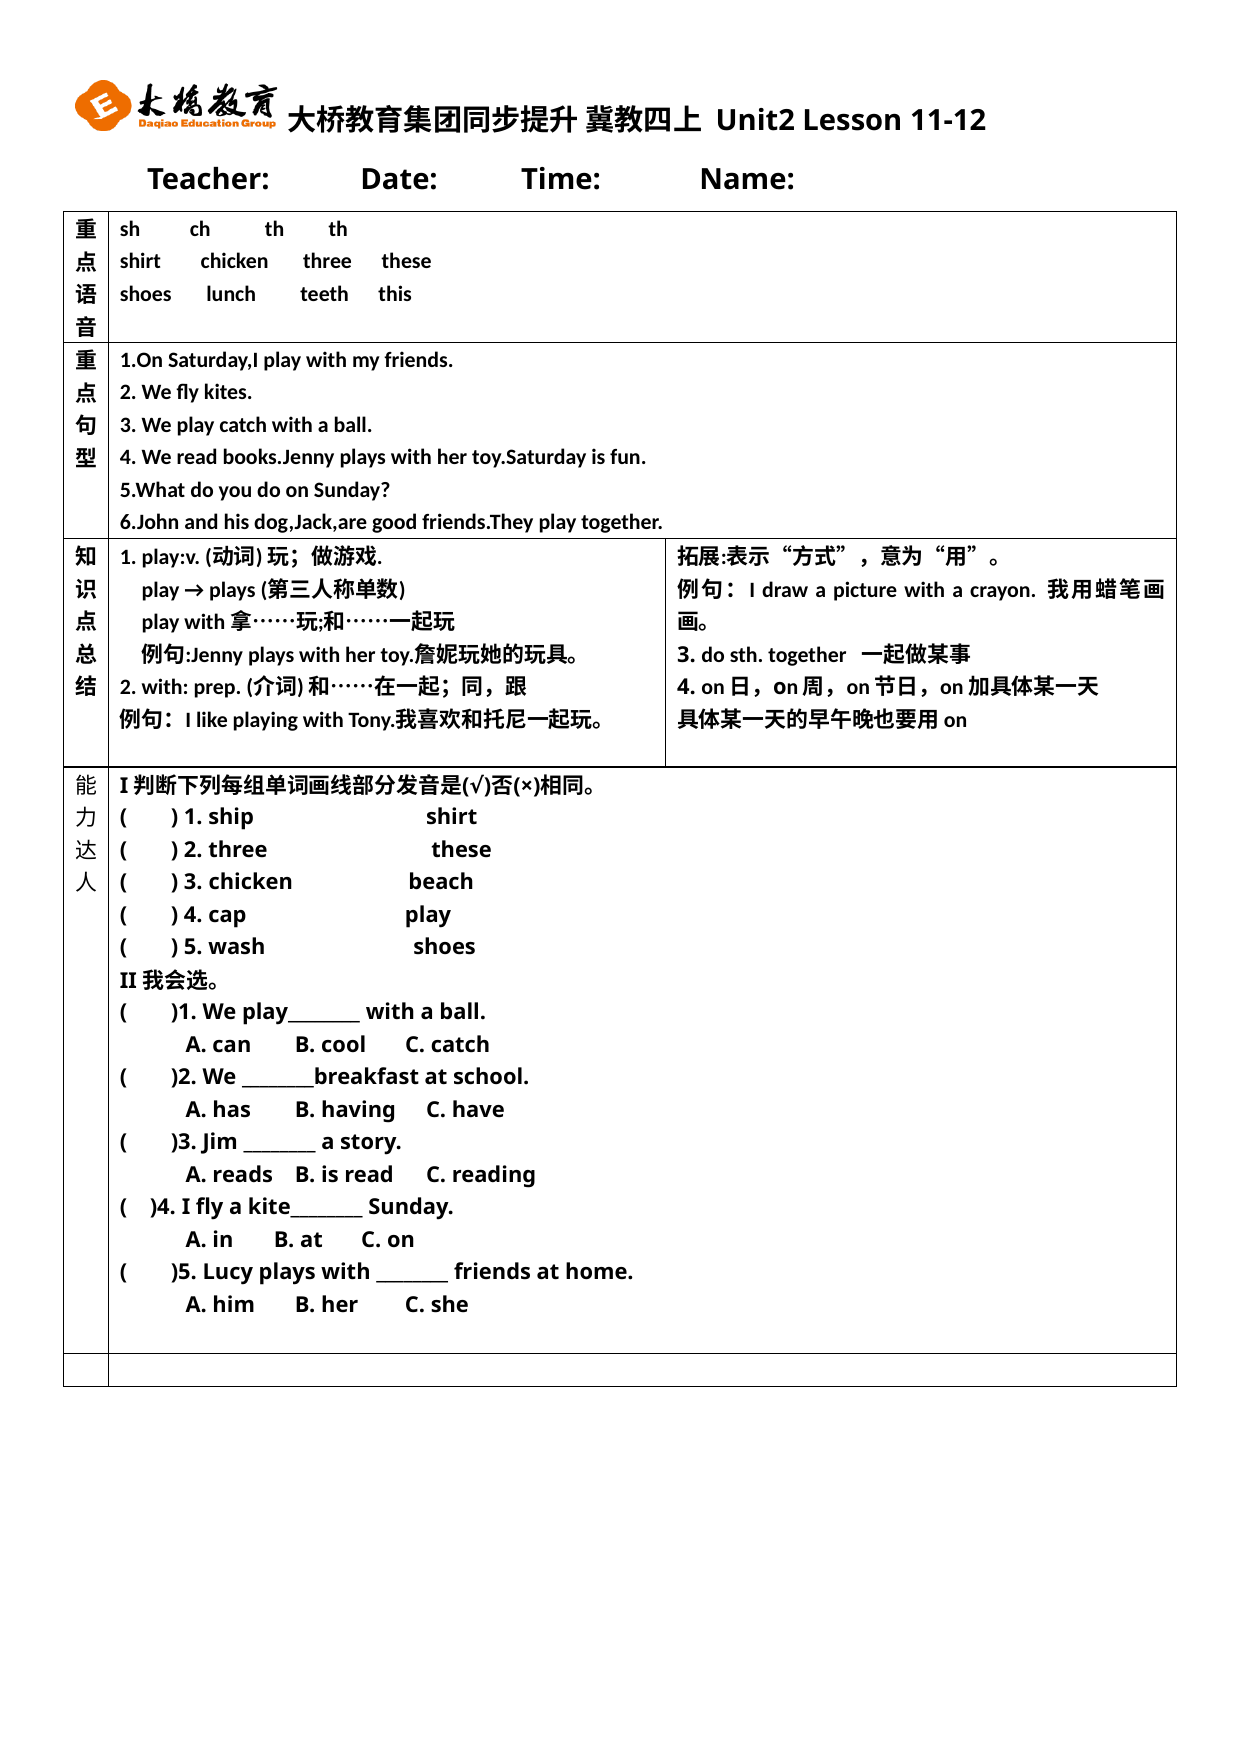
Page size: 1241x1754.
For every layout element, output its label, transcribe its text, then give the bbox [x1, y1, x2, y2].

text 大桥教育集团同步提升 冀教四上 Unit2 Lesson 11-12 [75, 81, 1165, 146]
table_header sh ch th th shirt chicken three these shoes lunch teeth this [109, 212, 1176, 342]
table_cell [109, 1354, 1176, 1386]
table_cell 1.On Saturday,I play with my friends. 2. We fly kites. 3. We play catch with a ball. 4. We read books.Jenny plays with her toy.Saturday is fun. 5.What do you do on Sunday? 6.John and his dog,Jack,are good friends.They play together. [109, 343, 1176, 538]
table_cell play:v. (动词) 玩；做游戏. play → plays (第三人称单数) play with 拿……玩;和……一起玩 例句:Jenny plays with her toy.詹妮玩她的玩具。 with: prep. (介词) 和……在一起；同，跟 例句：I like playing with Tony.我喜欢和托尼一起玩。 [109, 539, 665, 766]
table_cell I 判断下列每组单词画线部分发音是(√)否(×)相同。 ( ) 1. ship shirt ( ) 2. three these ( ) 3. chicken beach ( ) 4. cap play ( ) 5. wash shoes II 我会选。 ( )1. We play________ with a ball. A. can B. cool C. catch ( )2. We ________breakfast at school. A. has B. having C. have ( )3. Jim ________ a story. A. reads B. is read C. reading ( )4. I fly a kite________ Sunday. A. in B. at C. on ( )5. Lucy plays with ________ friends at home. A. him B. her C. she [109, 768, 1176, 1352]
table_cell 拓展:表示“方式”，意为“用”。 例句：I draw a picture with a crayon. 我用蜡笔画画。 do sth. together 一起做某事 on日，on周，on节日，on加具体某一天 具体某一天的早午晚也要用on [666, 539, 1176, 766]
table_cell 能力达人 [64, 768, 108, 1352]
text Teacher: Date: Time: Name: [75, 146, 1165, 211]
table_cell [64, 1354, 108, 1386]
table_cell 知识点总结 [64, 539, 108, 766]
table_cell 重点句型 [64, 343, 108, 538]
picture [75, 80, 278, 131]
table_header 重点语音 [64, 212, 108, 342]
